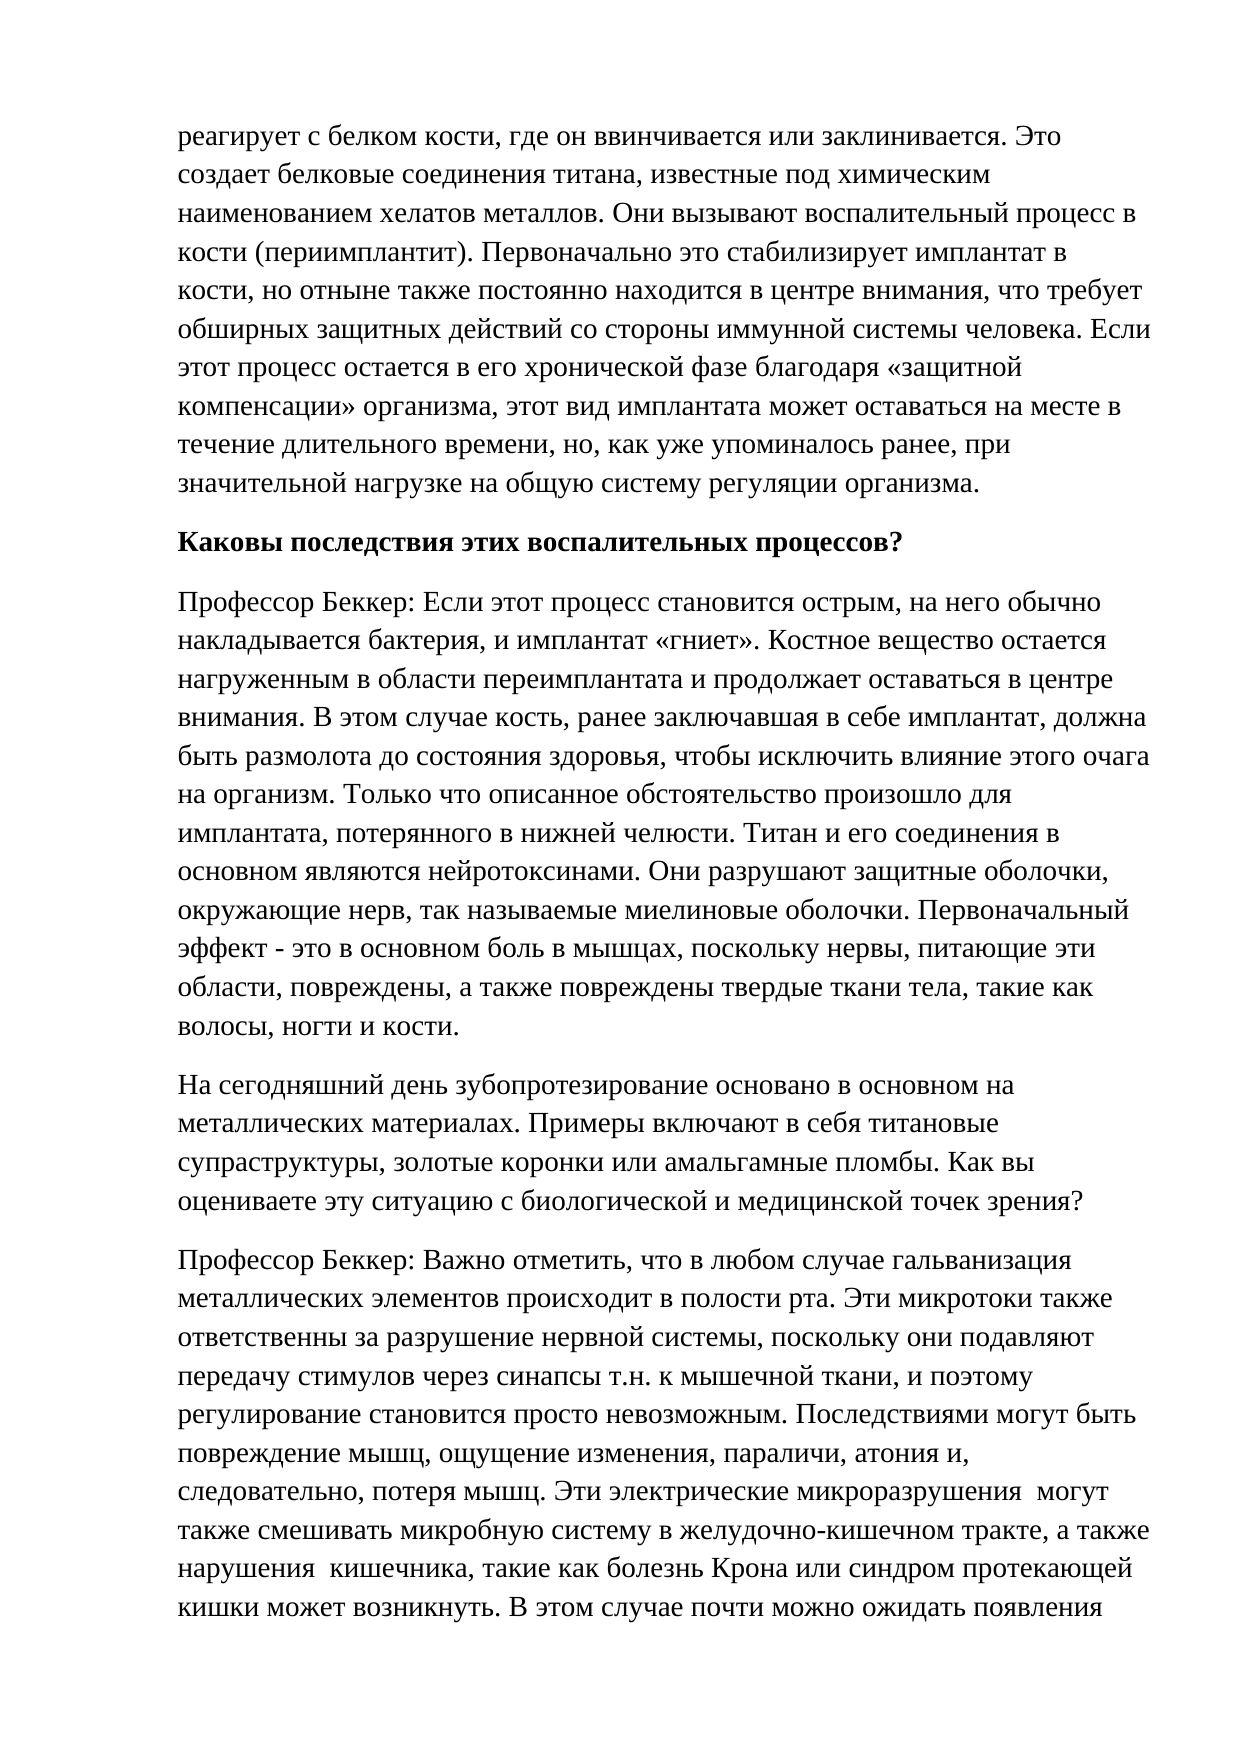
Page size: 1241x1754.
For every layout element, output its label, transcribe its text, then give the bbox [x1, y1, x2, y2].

text Профессор Беккер: Если этот процесс становится острым, на него обычно накладывается бактерия, и имплантат «гниет». Костное вещество остается нагруженным в области переимплантата и продолжает оставаться в центре внимания. В этом случае кость, ранее заключавшая в себе имплантат, должна быть размолота до состояния здоровья, чтобы исключить влияние этого очага на организм. Только что описанное обстоятельство произошло для имплантата, потерянного в нижней челюсти. Титан и его соединения в основном являются нейротоксинами. Они разрушают защитные оболочки, окружающие нерв, так называемые миелиновые оболочки. Первоначальный эффект - это в основном боль в мышцах, поскольку нервы, питающие эти области, повреждены, а также повреждены твердые ткани тела, такие как волосы, ногти и кости. [177, 584, 1152, 1041]
text Каковы последствия этих воспалительных процессов? [177, 524, 1152, 558]
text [177, 118, 1152, 498]
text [177, 1242, 1152, 1622]
text На сегодняшний день зубопротезирование основано в основном на металлических материалах. Примеры включают в себя титановые супраструктуры, золотые коронки или амальгамные пломбы. Как вы оцениваете эту ситуацию с биологической и медицинской точек зрения? [177, 1067, 1152, 1216]
